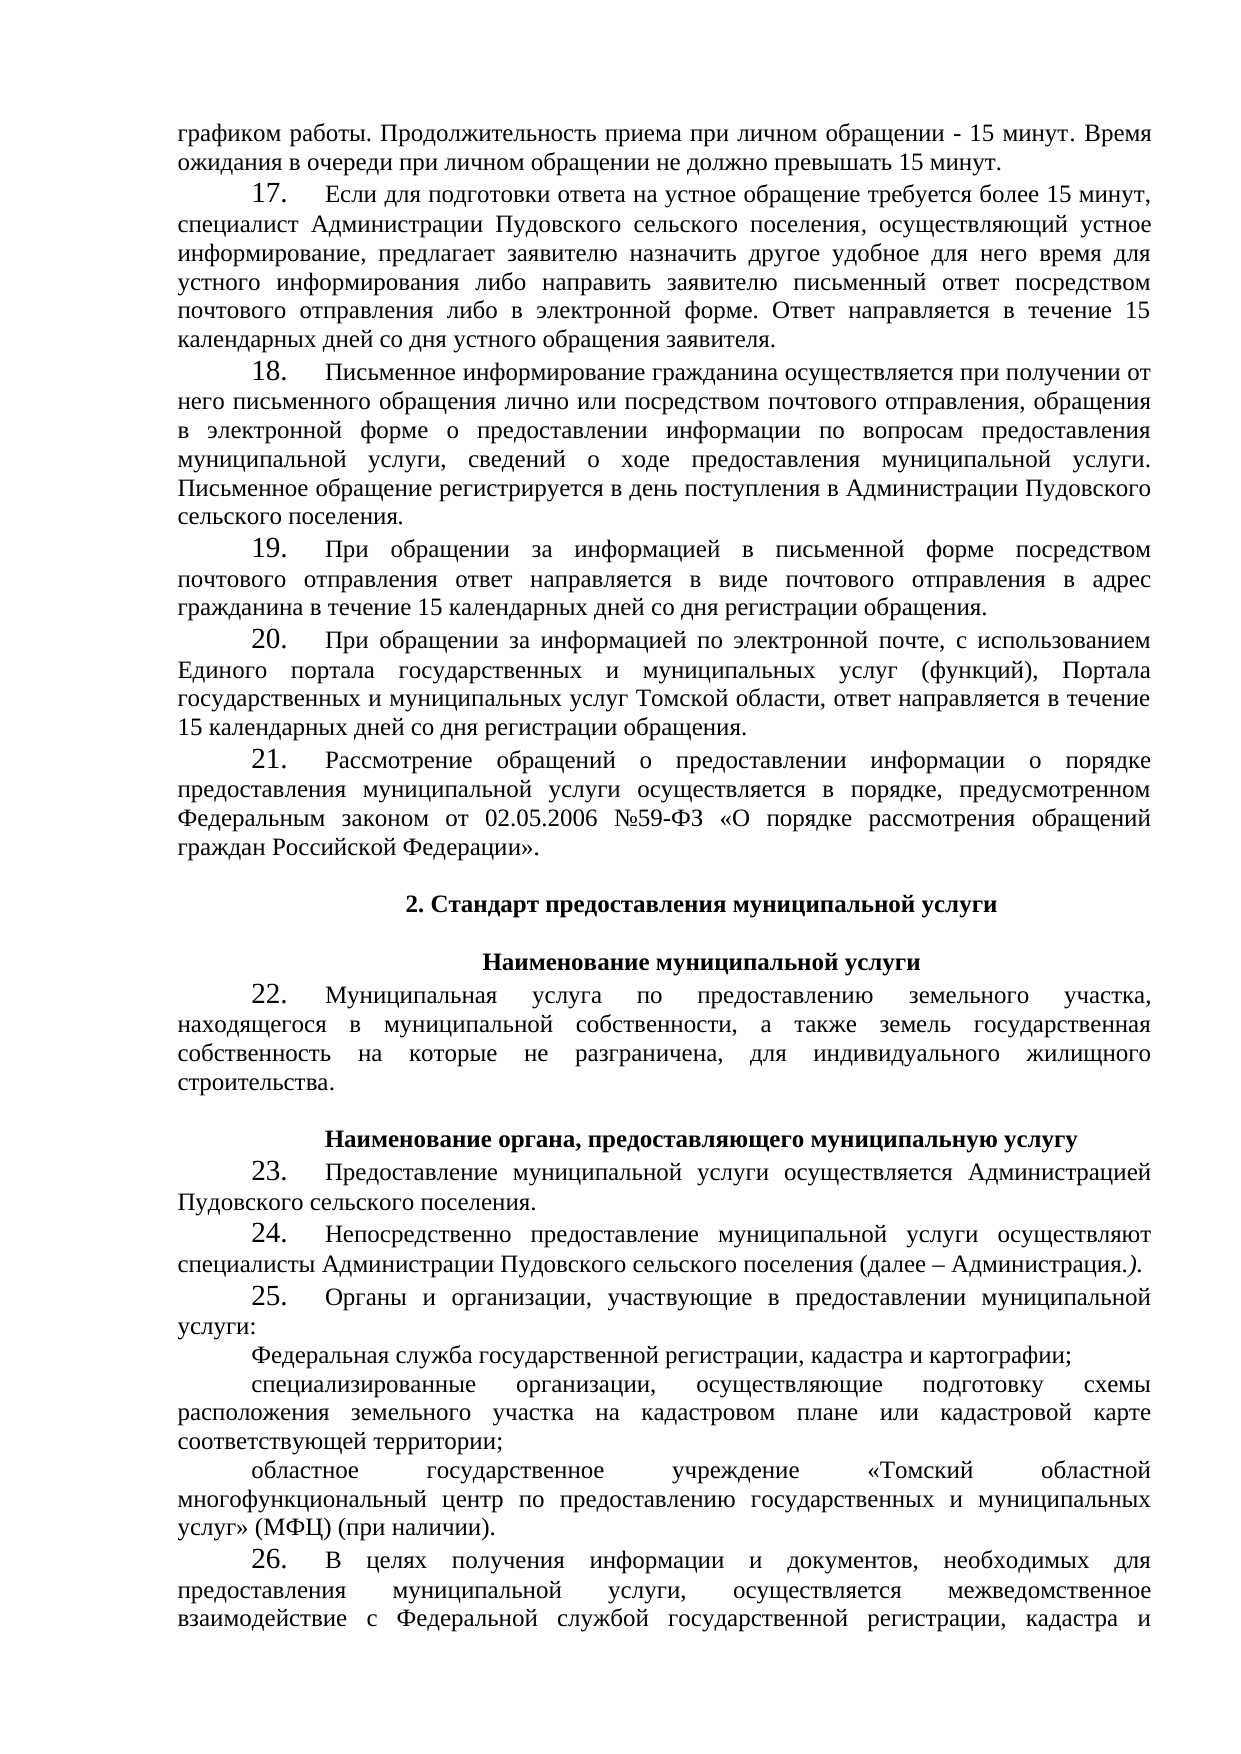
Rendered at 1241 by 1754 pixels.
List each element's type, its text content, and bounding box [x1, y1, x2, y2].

text 2. Стандарт предоставления муниципальной услуги [177, 889, 1152, 918]
text специализированные организации, осуществляющие подготовку схемы расположения земельного участка на кадастровом плане или кадастровой карте соответствующей территории; [177, 1369, 1152, 1455]
list При обращении за информацией по электронной почте, с использованием Единого портала государственных и муниципальных услуг (функций), Портала государственных и муниципальных услуг Томской области, ответ направляется в течение 15 календарных дней со дня регистрации обращения. [177, 621, 1152, 741]
list Предоставление муниципальной услуги осуществляется Администрацией Пудовского сельского поселения. [177, 1153, 1152, 1215]
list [177, 1541, 1152, 1632]
list При обращении за информацией в письменной форме посредством почтового отправления ответ направляется в виде почтового отправления в адрес гражданина в течение 15 календарных дней со дня регистрации обращения. [177, 530, 1152, 621]
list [177, 118, 1152, 176]
list Рассмотрение обращений о предоставлении информации о порядке предоставления муниципальной услуги осуществляется в порядке, предусмотренном Федеральным законом от 02.05.2006 №59-ФЗ «О порядке рассмотрения обращений граждан Российской Федерации». [177, 741, 1152, 861]
text областное государственное учреждение «Томский областной многофункциональный центр по предоставлению государственных и муниципальных услуг» (МФЦ) (при наличии). [177, 1455, 1152, 1541]
list Органы и организации, участвующие в предоставлении муниципальной услуги: [177, 1278, 1152, 1340]
text Федеральная служба государственной регистрации, кадастра и картографии; [177, 1340, 1152, 1369]
text Наименование муниципальной услуги [177, 947, 1152, 976]
list Непосредственно предоставление муниципальной услуги осуществляют специалисты Администрации Пудовского сельского поселения (далее – Администрация.). [177, 1215, 1152, 1278]
list Если для подготовки ответа на устное обращение требуется более 15 минут, специалист Администрации Пудовского сельского поселения, осуществляющий устное информирование, предлагает заявителю назначить другое удобное для него время для устного информирования либо направить заявителю письменный ответ посредством почтового отправления либо в электронной форме. Ответ направляется в течение 15 календарных дней со дня устного обращения заявителя. [177, 176, 1152, 353]
text Наименование органа, предоставляющего муниципальную услугу [177, 1124, 1152, 1153]
list Муниципальная услуга по предоставлению земельного участка, находящегося в муниципальной собственности, а также земель государственная собственность на которые не разграничена, для индивидуального жилищного строительства. [177, 976, 1152, 1096]
list Письменное информирование гражданина осуществляется при получении от него письменного обращения лично или посредством почтового отправления, обращения в электронной форме о предоставлении информации по вопросам предоставления муниципальной услуги, сведений о ходе предоставления муниципальной услуги. Письменное обращение регистрируется в день поступления в Администрации Пудовского сельского поселения. [177, 353, 1152, 530]
